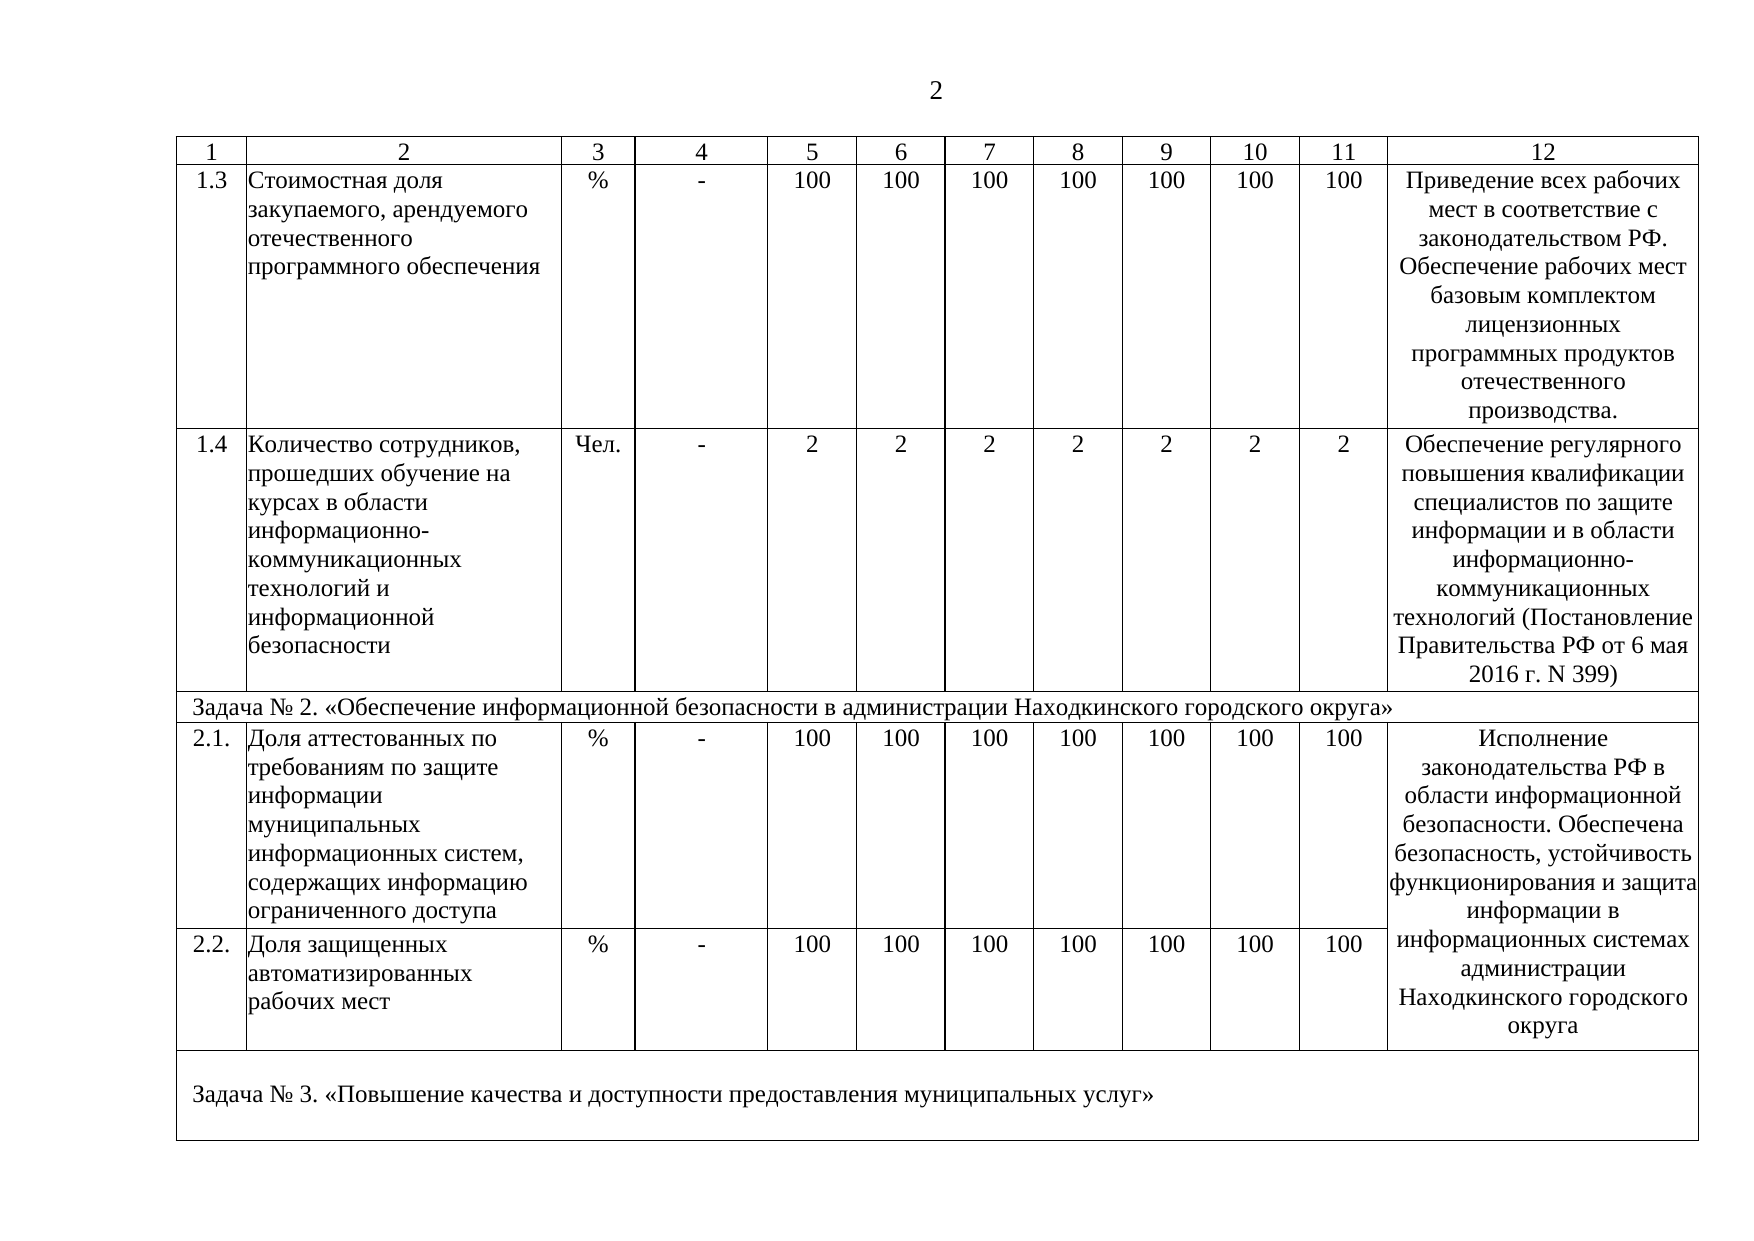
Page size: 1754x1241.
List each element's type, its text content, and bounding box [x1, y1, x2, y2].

table_cell 5 [768, 137, 856, 164]
table_cell 2 [1123, 429, 1210, 691]
table_cell 7 [946, 137, 1033, 164]
table_cell 1 [177, 137, 246, 164]
table_cell 100 [1034, 723, 1122, 928]
table_cell 1.3 [177, 165, 246, 428]
table_cell 100 [1211, 929, 1299, 1050]
table_cell 100 [1123, 929, 1210, 1050]
table_cell 100 [946, 723, 1033, 928]
table_cell 100 [1211, 723, 1299, 928]
table_cell Доля защищенных автоматизированных рабочих мест [247, 929, 561, 1050]
table_cell 100 [1123, 165, 1210, 428]
table_cell 100 [1123, 723, 1210, 928]
table_cell - [636, 723, 767, 928]
table_cell 2 [1300, 429, 1387, 691]
table_cell % [562, 929, 634, 1050]
table_cell 8 [1034, 137, 1122, 164]
table_cell 2 [247, 137, 561, 164]
table_cell Обеспечение регулярного повышения квалификации специалистов по защите информации и в области информационно-коммуникационных технологий (Постановление Правительства РФ от 6 мая 2016 г. N 399) [1388, 429, 1698, 691]
table_cell Доля аттестованных по требованиям по защите информации муниципальных информационных систем, содержащих информацию ограниченного доступа [247, 723, 561, 928]
table_cell 100 [857, 723, 944, 928]
table_cell Исполнение законодательства РФ в области информационной безопасности. Обеспечена безопасность, устойчивость функционирования и защита информации в информационных системах администрации Находкинского городского округа округа [1388, 723, 1698, 1050]
table_cell 3 [562, 137, 634, 164]
table_cell 1.4 [177, 429, 246, 691]
table_cell 2 [1034, 429, 1122, 691]
table_cell 2 [946, 429, 1033, 691]
table_cell 11 [1300, 137, 1387, 164]
table_cell 100 [857, 929, 944, 1050]
table_cell Чел. [562, 429, 634, 691]
table_cell 100 [1211, 165, 1299, 428]
table_cell - [636, 929, 767, 1050]
table_cell 2 [1211, 429, 1299, 691]
table_cell 100 [768, 165, 856, 428]
table_cell Задача № 3. «Повышение качества и доступности предоставления муниципальных услуг» [177, 1051, 1698, 1140]
table_cell Стоимостная доля закупаемого, арендуемого отечественного программного обеспечения [247, 165, 561, 428]
table_cell 100 [1300, 723, 1387, 928]
table_cell - [636, 429, 767, 691]
table_cell 6 [857, 137, 944, 164]
table_cell 12 [1388, 137, 1698, 164]
table_cell 100 [768, 723, 856, 928]
table_cell 100 [1034, 165, 1122, 428]
table_cell 100 [1300, 929, 1387, 1050]
table_cell 9 [1123, 137, 1210, 164]
table_cell 100 [768, 929, 856, 1050]
table_cell 2.2. [177, 929, 246, 1050]
table_cell Задача № 2. «Обеспечение информационной безопасности в администрации Находкинского городского округа» [177, 692, 1698, 722]
table_cell 100 [946, 165, 1033, 428]
table_cell Приведение всех рабочих мест в соответствие с законодательством РФ. Обеспечение рабочих мест базовым комплектом лицензионных программных продуктов отечественного производства. [1388, 165, 1698, 428]
table_cell % [562, 723, 634, 928]
table_cell 100 [857, 165, 944, 428]
table_cell - [636, 165, 767, 428]
table_cell Количество сотрудников, прошедших обучение на курсах в области информационно-коммуникационных технологий и информационной безопасности [247, 429, 561, 691]
table_cell 4 [636, 137, 767, 164]
table_cell 100 [1034, 929, 1122, 1050]
table_cell 100 [946, 929, 1033, 1050]
table_cell 2 [857, 429, 944, 691]
table_cell 2 [768, 429, 856, 691]
table_cell 2.1. [177, 723, 246, 928]
table_cell % [562, 165, 634, 428]
table_cell 100 [1300, 165, 1387, 428]
table_cell 10 [1211, 137, 1299, 164]
